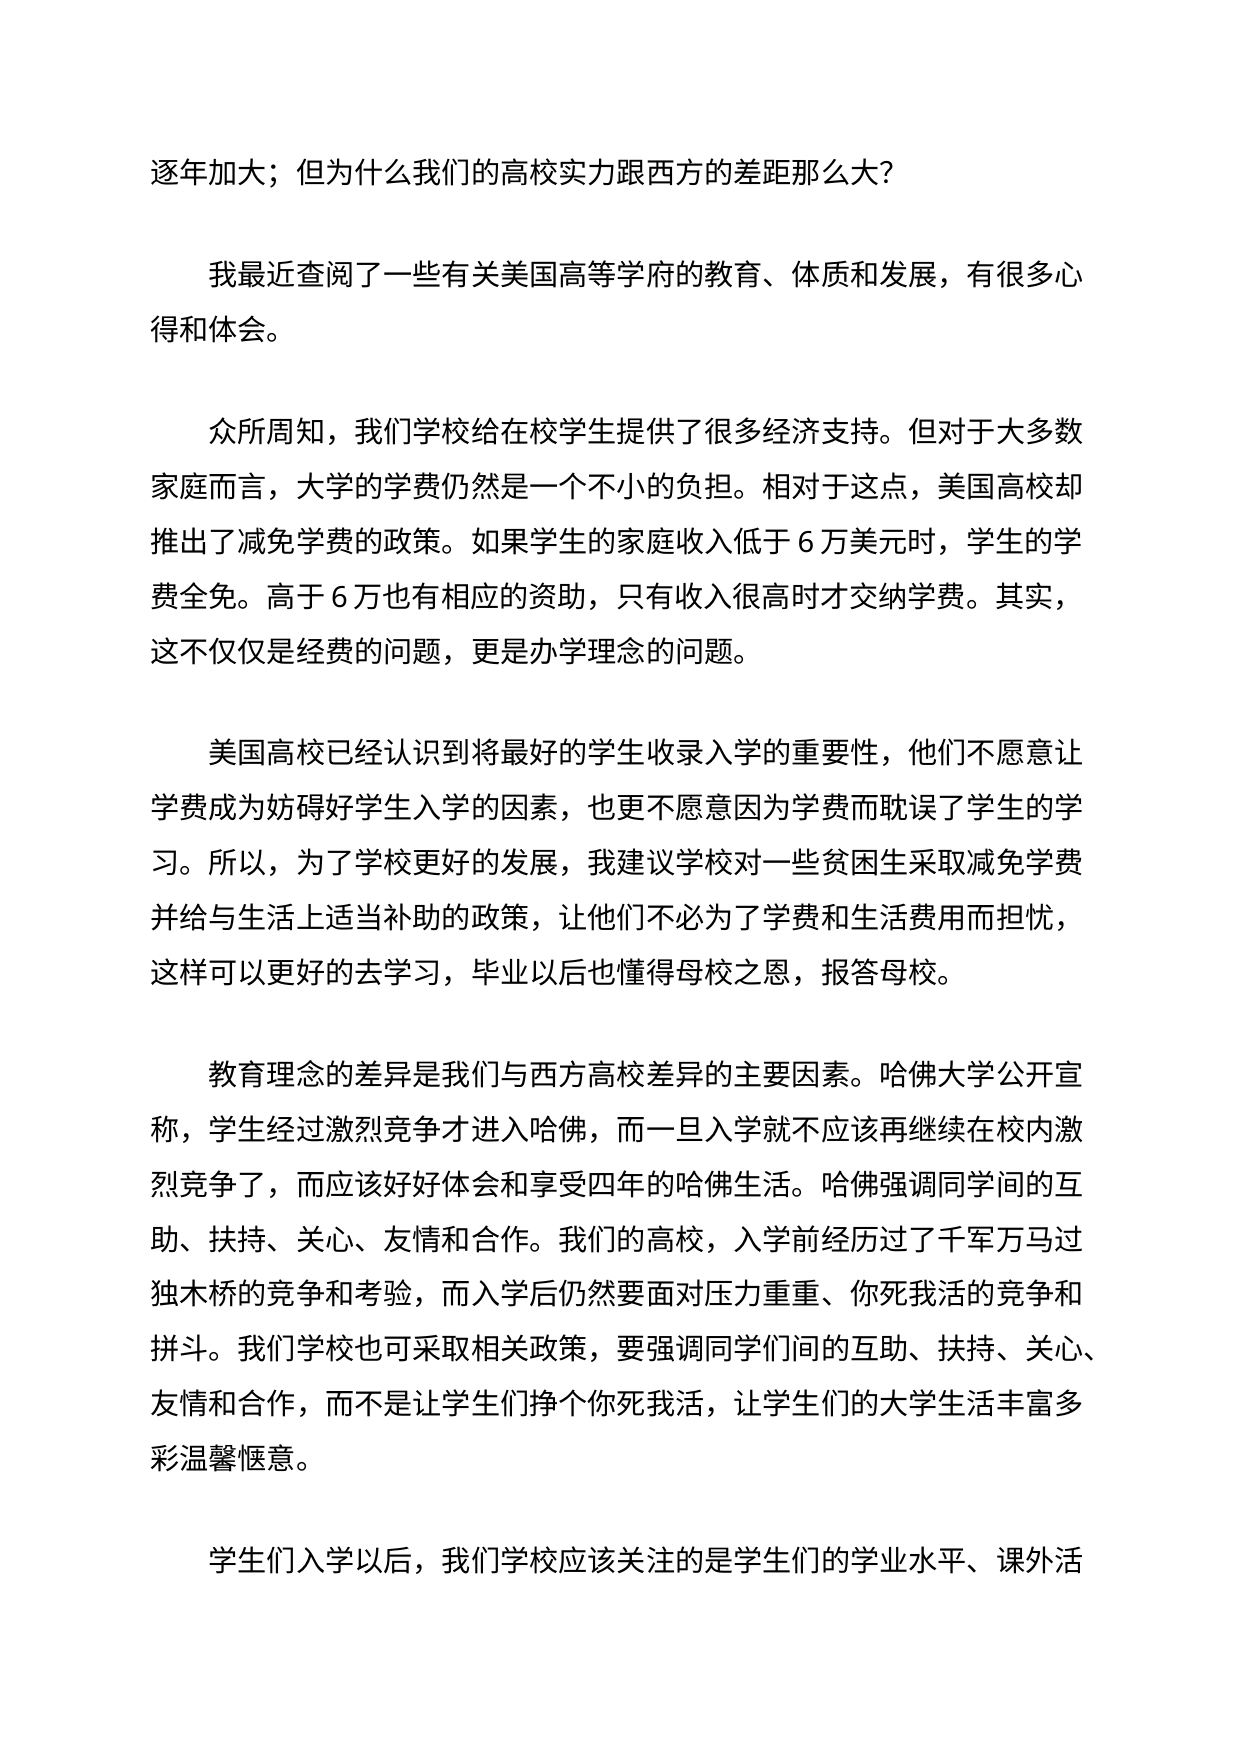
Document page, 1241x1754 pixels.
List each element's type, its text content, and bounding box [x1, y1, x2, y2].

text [150, 1537, 1090, 1580]
text 众所周知，我们学校给在校学生提供了很多经济支持。但对于大多数家庭而言，大学的学费仍然是一个不小的负担。相对于这点，美国高校却推出了减免学费的政策。如果学生的家庭收入低于6万美元时，学生的学费全免。高于6万也有相应的资助，只有收入很高时才交纳学费。其实，这不仅仅是经费的问题，更是办学理念的问题。 [150, 408, 1090, 671]
text 我最近查阅了一些有关美国高等学府的教育、体质和发展，有很多心得和体会。 [150, 252, 1090, 349]
text 美国高校已经认识到将最好的学生收录入学的重要性，他们不愿意让学费成为妨碍好学生入学的因素，也更不愿意因为学费而耽误了学生的学习。所以，为了学校更好的发展，我建议学校对一些贫困生采取减免学费并给与生活上适当补助的政策，让他们不必为了学费和生活费用而担忧，这样可以更好的去学习，毕业以后也懂得母校之恩，报答母校。 [150, 730, 1090, 992]
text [150, 150, 1090, 192]
text 教育理念的差异是我们与西方高校差异的主要因素。哈佛大学公开宣称，学生经过激烈竞争才进入哈佛，而一旦入学就不应该再继续在校内激烈竞争了，而应该好好体会和享受四年的哈佛生活。哈佛强调同学间的互助、扶持、关心、友情和合作。我们的高校，入学前经历过了千军万马过独木桥的竞争和考验，而入学后仍然要面对压力重重、你死我活的竞争和拼斗。我们学校也可采取相关政策，要强调同学们间的互助、扶持、关心、友情和合作，而不是让学生们挣个你死我活，让学生们的大学生活丰富多彩温馨惬意。 [150, 1051, 1090, 1478]
